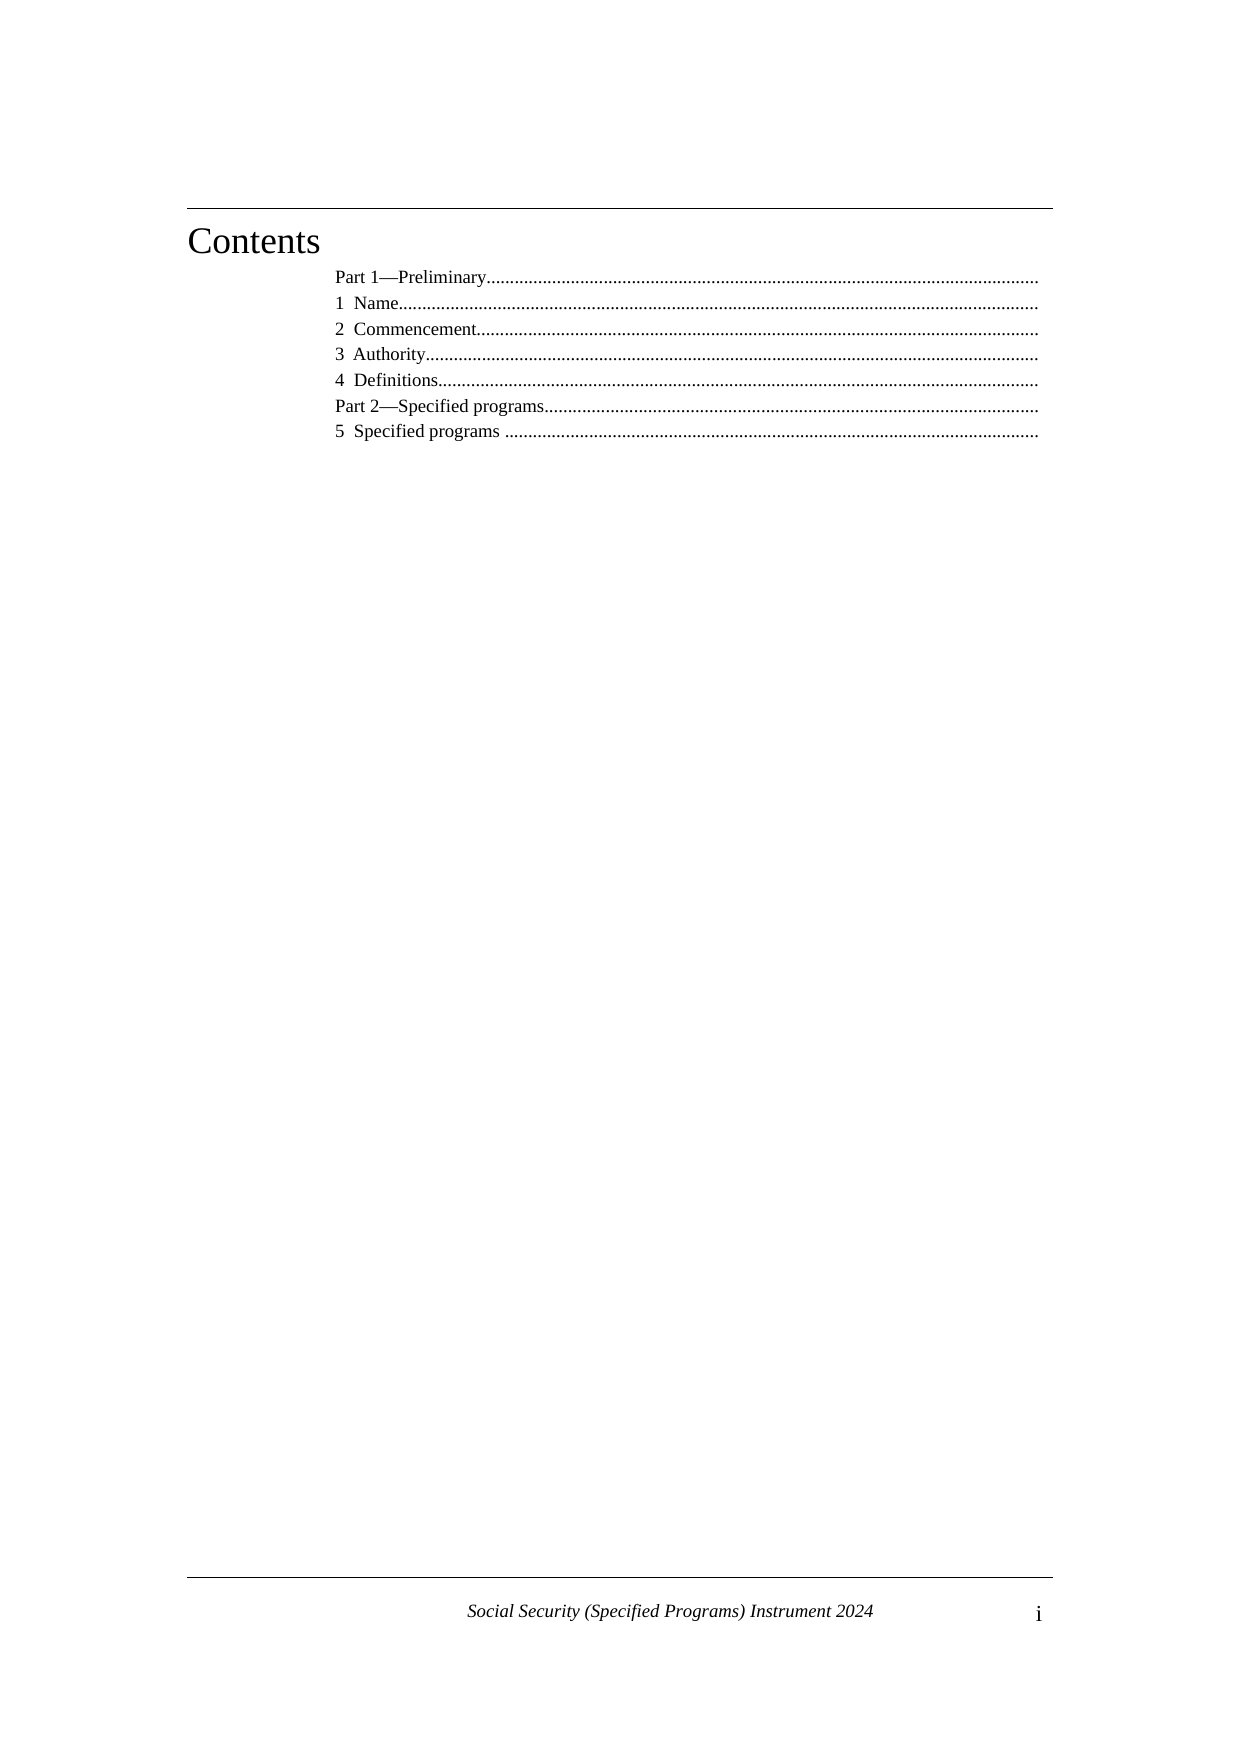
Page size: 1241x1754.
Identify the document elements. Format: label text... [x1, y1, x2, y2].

text 2 Commencement 1 [335, 317, 994, 339]
text 1 Name 1 [335, 292, 994, 313]
text 5 Specified programs . 1 [335, 420, 994, 442]
text 4 Definitions 1 [335, 369, 994, 390]
text 3 Authority 1 [335, 343, 994, 365]
text Part 1—Preliminary 1 [486, 266, 994, 287]
text Part 2—Specified programs 1 [335, 394, 994, 416]
text Contents [187, 219, 1053, 262]
